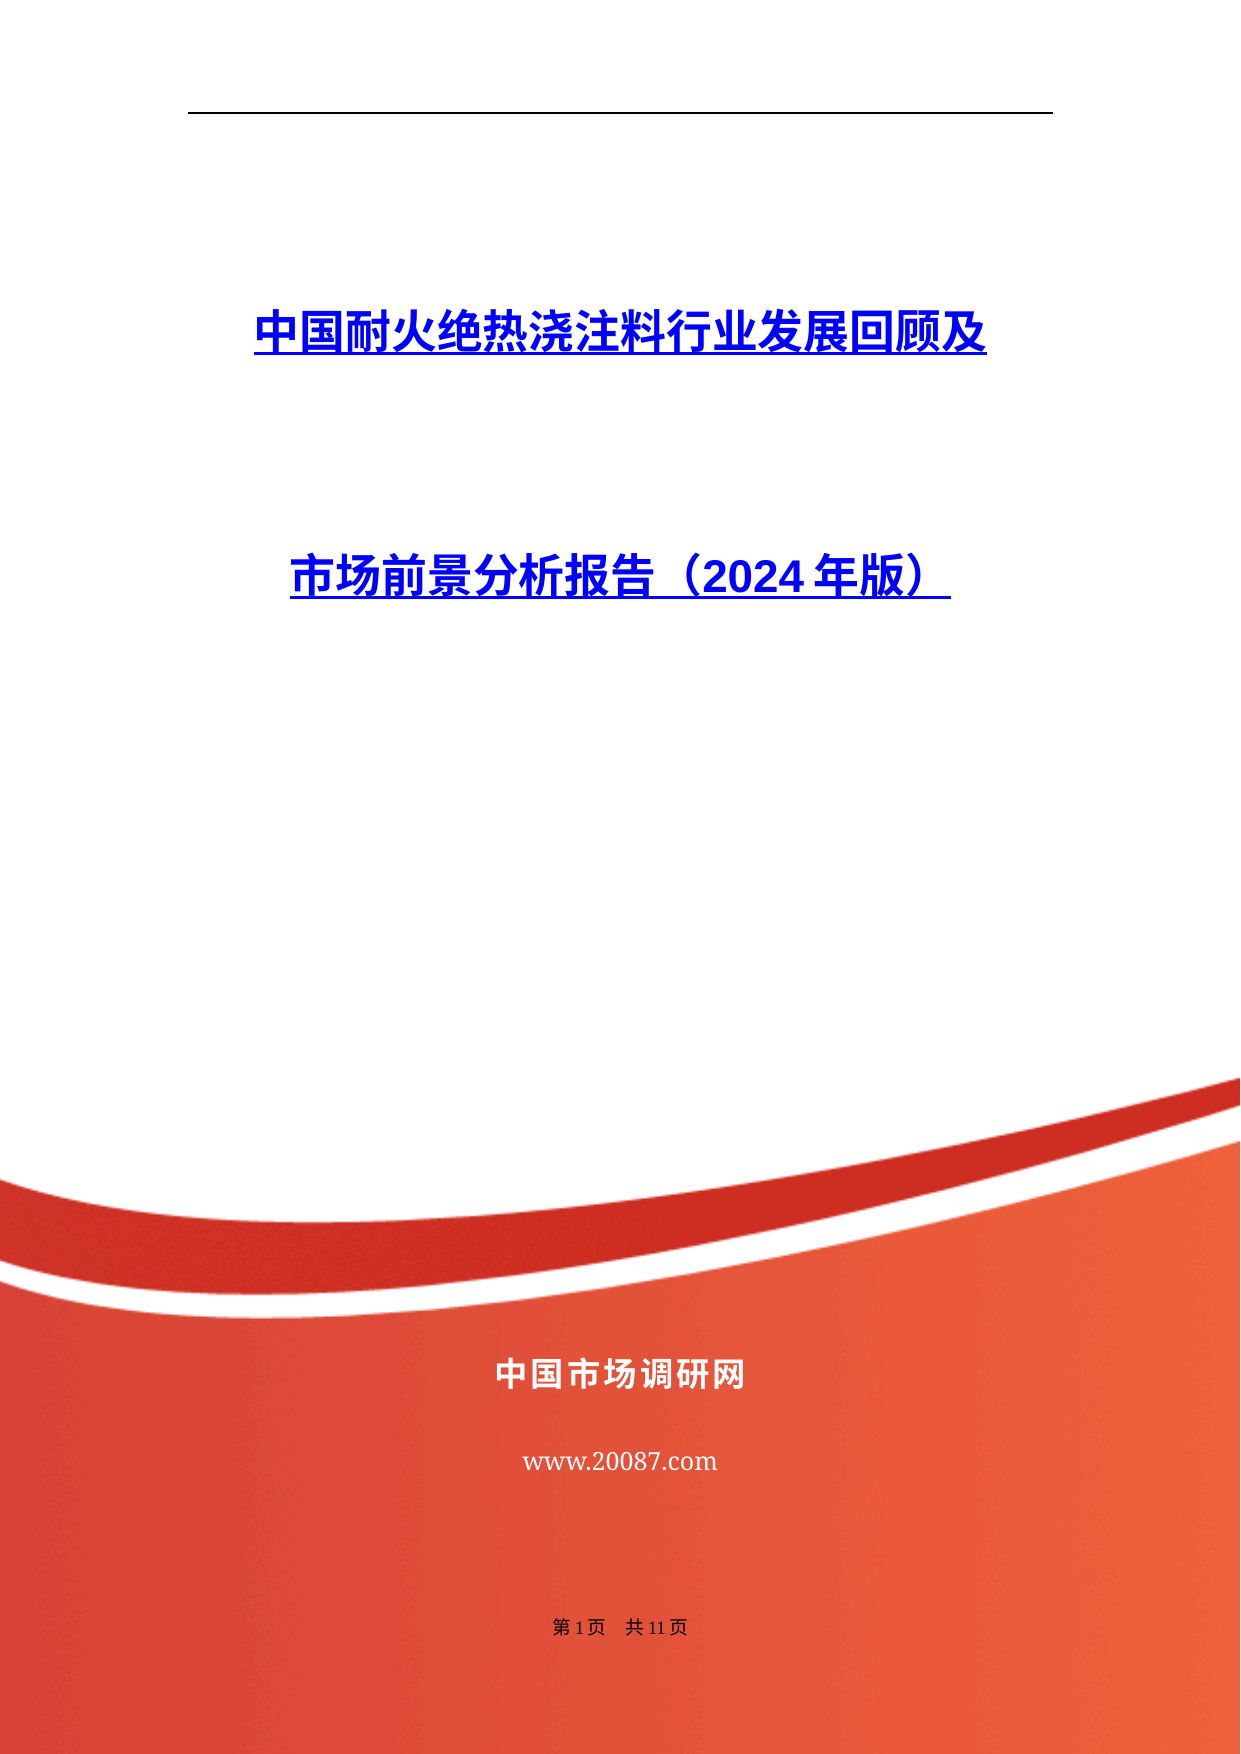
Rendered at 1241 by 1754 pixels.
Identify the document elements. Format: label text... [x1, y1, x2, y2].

text www.20087.com [187, 1428, 1053, 1493]
table_header 中国耐火绝热浇注料行业发展回顾及市场前景分析报告（2024年版） [188, 207, 1053, 773]
subtitle 中国市场调研网 [187, 1339, 1053, 1404]
picture [0, 1006, 1241, 1754]
